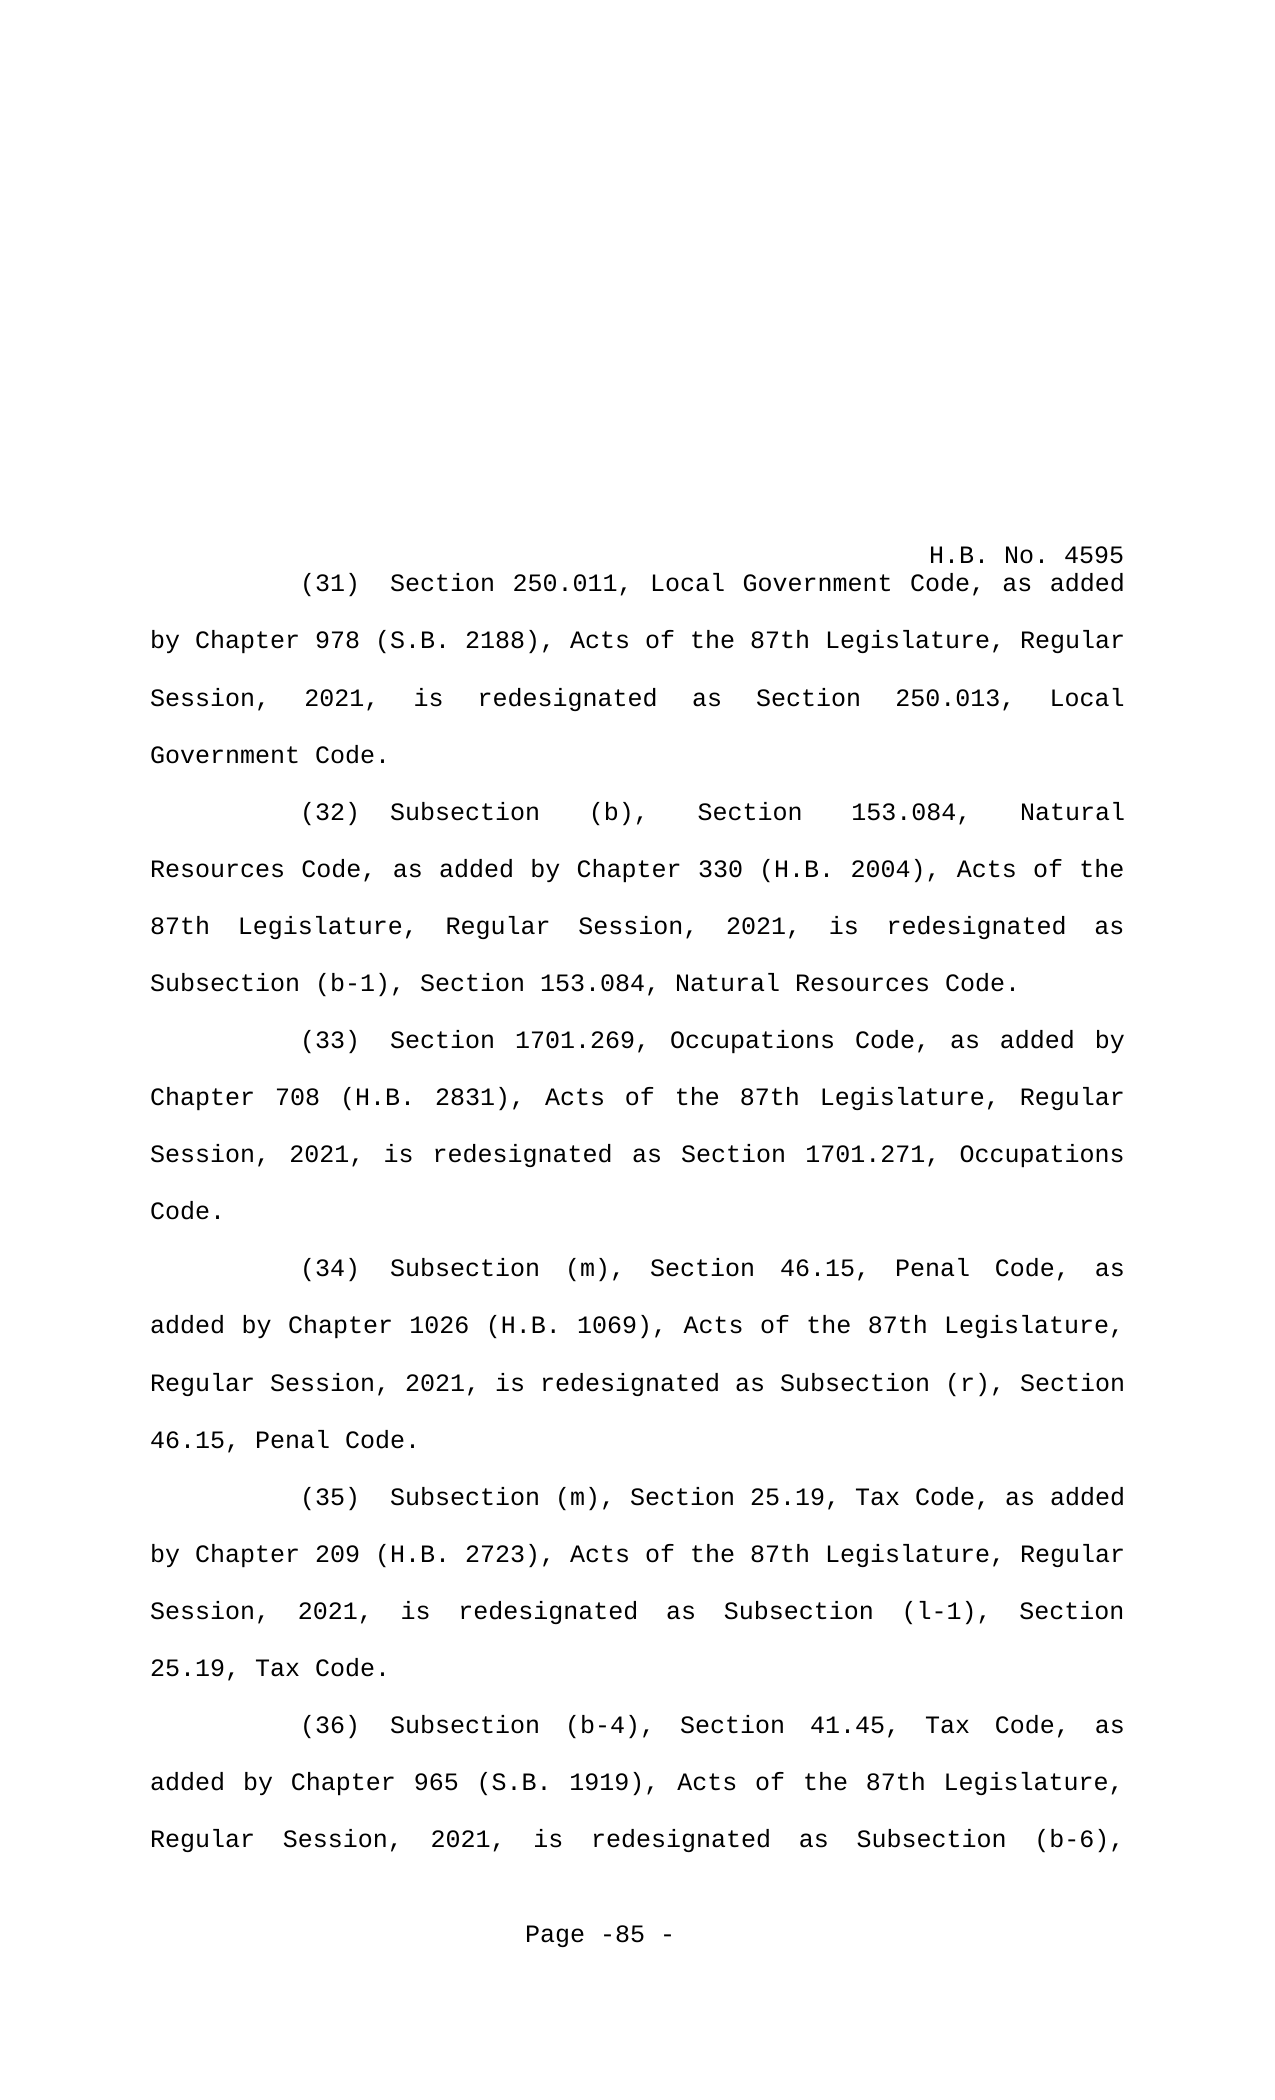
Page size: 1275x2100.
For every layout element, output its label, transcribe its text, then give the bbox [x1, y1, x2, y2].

text (31) Section 250.011, Local Government Code, as added by Chapter 978 (S.B. 2188), Acts of the 87th Legislature, Regular Session, 2021, is redesignated as Section 250.013, Local Government Code. [150, 571, 1125, 771]
text (32) Subsection (b), Section 153.084, Natural Resources Code, as added by Chapter 330 (H.B. 2004), Acts of the 87th Legislature, Regular Session, 2021, is redesignated as Subsection (b-1), Section 153.084, Natural Resources Code. [150, 799, 1125, 999]
text (33) Section 1701.269, Occupations Code, as added by Chapter 708 (H.B. 2831), Acts of the 87th Legislature, Regular Session, 2021, is redesignated as Section 1701.271, Occupations Code. [150, 1027, 1125, 1227]
text (34) Subsection (m), Section 46.15, Penal Code, as added by Chapter 1026 (H.B. 1069), Acts of the 87th Legislature, Regular Session, 2021, is redesignated as Subsection (r), Section 46.15, Penal Code. [150, 1256, 1125, 1456]
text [150, 1712, 1125, 1855]
text (35) Subsection (m), Section 25.19, Tax Code, as added by Chapter 209 (H.B. 2723), Acts of the 87th Legislature, Regular Session, 2021, is redesignated as Subsection (l-1), Section 25.19, Tax Code. [150, 1484, 1125, 1684]
